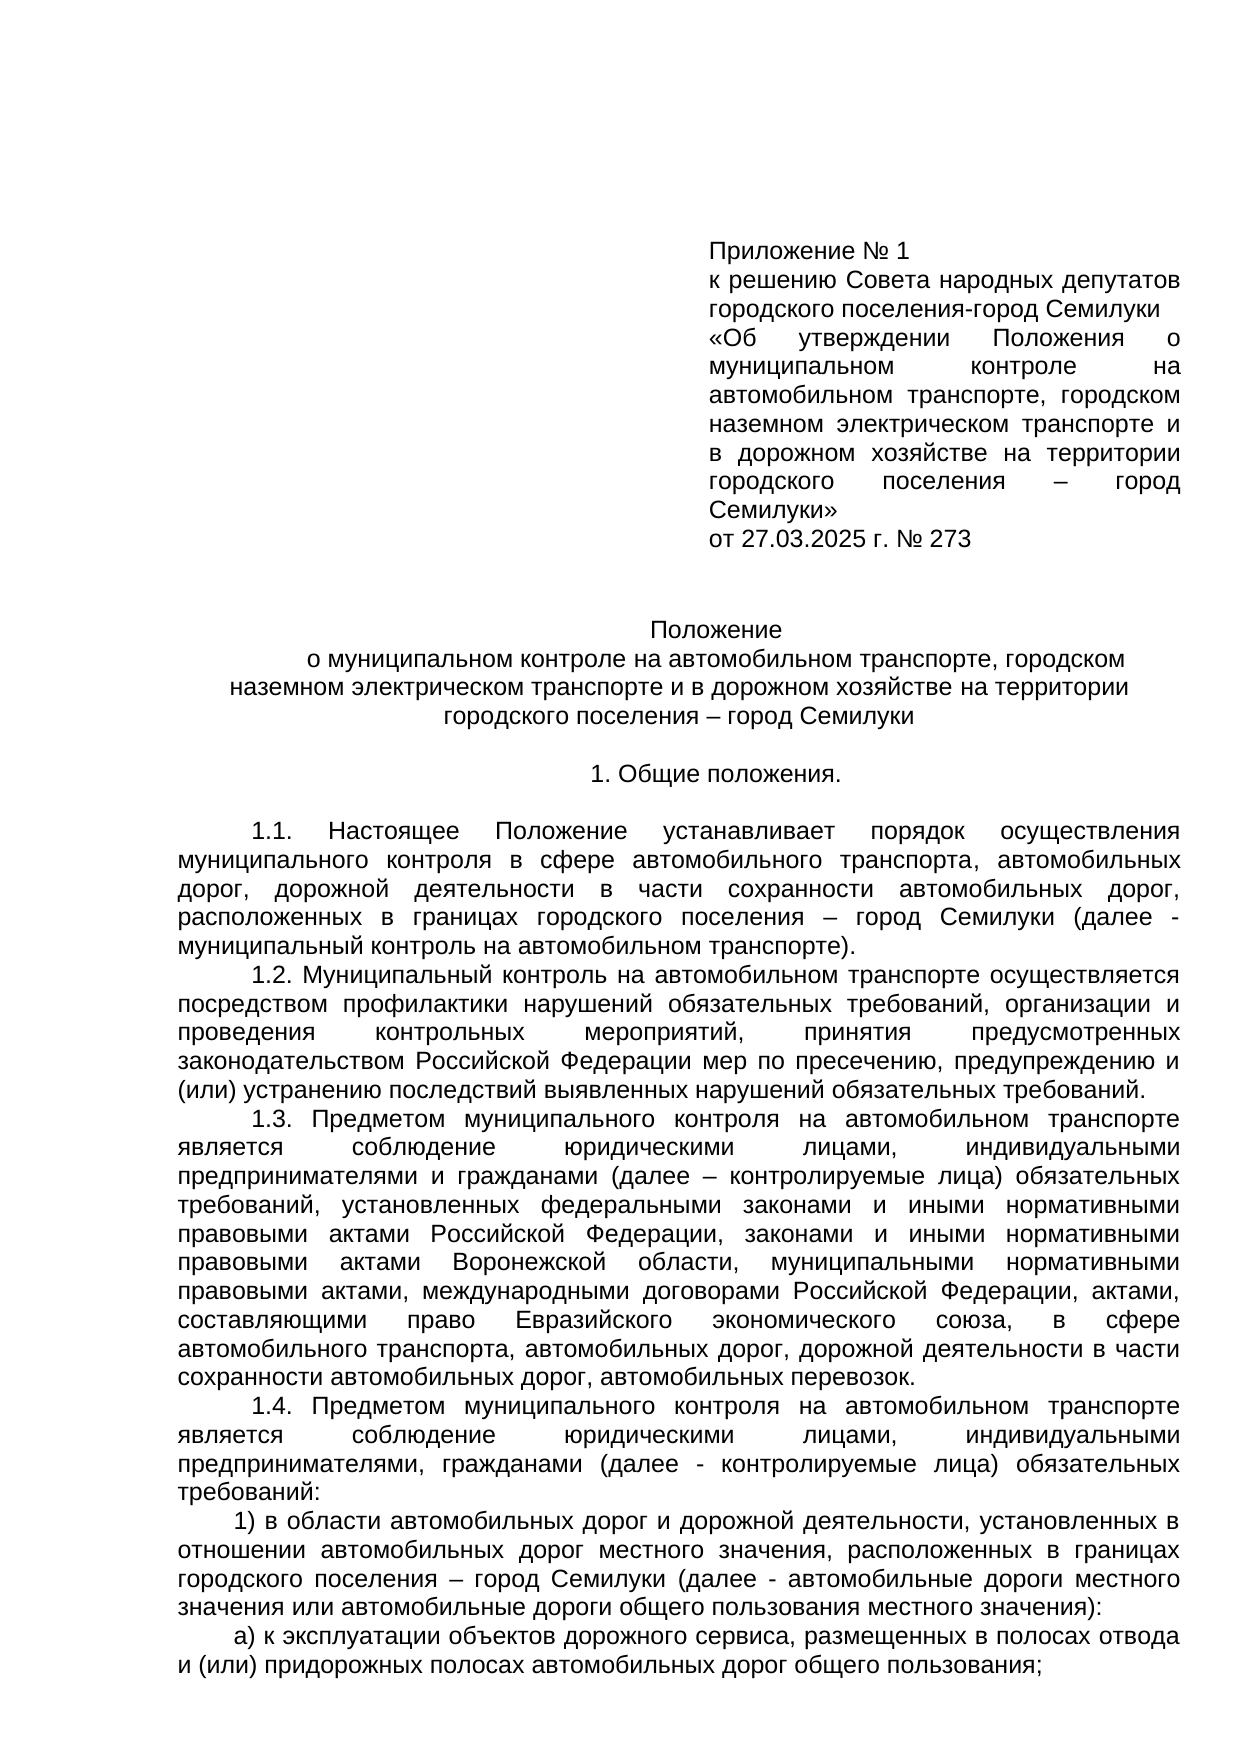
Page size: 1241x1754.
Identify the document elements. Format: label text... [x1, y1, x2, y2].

text 1.3. Предметом муниципального контроля на автомобильном транспорте является соблюдение юридическими лицами, индивидуальными предпринимателями и гражданами (далее – контролируемые лица) обязательных требований, установленных федеральными законами и иными нормативными правовыми актами Российской Федерации, законами и иными нормативными правовыми актами Воронежской области, муниципальными нормативными правовыми актами, международными договорами Российской Федерации, актами, составляющими право Евразийского экономического союза, в сфере автомобильного транспорта, автомобильных дорог, дорожной деятельности в части сохранности автомобильных дорог, автомобильных перевозок. [177, 1103, 1181, 1391]
text а) к эксплуатации объектов дорожного сервиса, размещенных в полосах отвода и (или) придорожных полосах автомобильных дорог общего пользования; [177, 1621, 1181, 1678]
text о муниципальном контроле на автомобильном транспорте, городском наземном электрическом транспорте и в дорожном хозяйстве на территории городского поселения – город Семилуки [177, 643, 1181, 730]
text 1.4. Предметом муниципального контроля на автомобильном транспорте является соблюдение юридическими лицами, индивидуальными предпринимателями, гражданами (далее - контролируемые лица) обязательных требований: [177, 1391, 1181, 1506]
text 1) в области автомобильных дорог и дорожной деятельности, установленных в отношении автомобильных дорог местного значения, расположенных в границах городского поселения – город Семилуки (далее - автомобильные дороги местного значения или автомобильные дороги общего пользования местного значения): [177, 1506, 1181, 1621]
text Положение [177, 615, 1181, 643]
text 1. Общие положения. [177, 758, 1181, 787]
text от 27.03.2025 г. № 273 [177, 524, 1181, 552]
text «Об утверждении Положения о муниципальном контроле на автомобильном транспорте, городском наземном электрическом транспорте и в дорожном хозяйстве на территории городского поселения – город Семилуки» [709, 322, 1181, 524]
text 1.2. Муниципальный контроль на автомобильном транспорте осуществляется посредством профилактики нарушений обязательных требований, организации и проведения контрольных мероприятий, принятия предусмотренных законодательством Российской Федерации мер по пресечению, предупреждению и (или) устранению последствий выявленных нарушений обязательных требований. [177, 960, 1181, 1103]
text к решению Совета народных депутатов городского поселения-город Семилуки [709, 265, 1181, 322]
text 1.1. Настоящее Положение устанавливает порядок осуществления муниципального контроля в сфере автомобильного транспорта, автомобильных дорог, дорожной деятельности в части сохранности автомобильных дорог, расположенных в границах городского поселения – город Семилуки (далее - муниципальный контроль на автомобильном транспорте). [177, 816, 1181, 960]
text Приложение № 1 [177, 236, 1181, 265]
